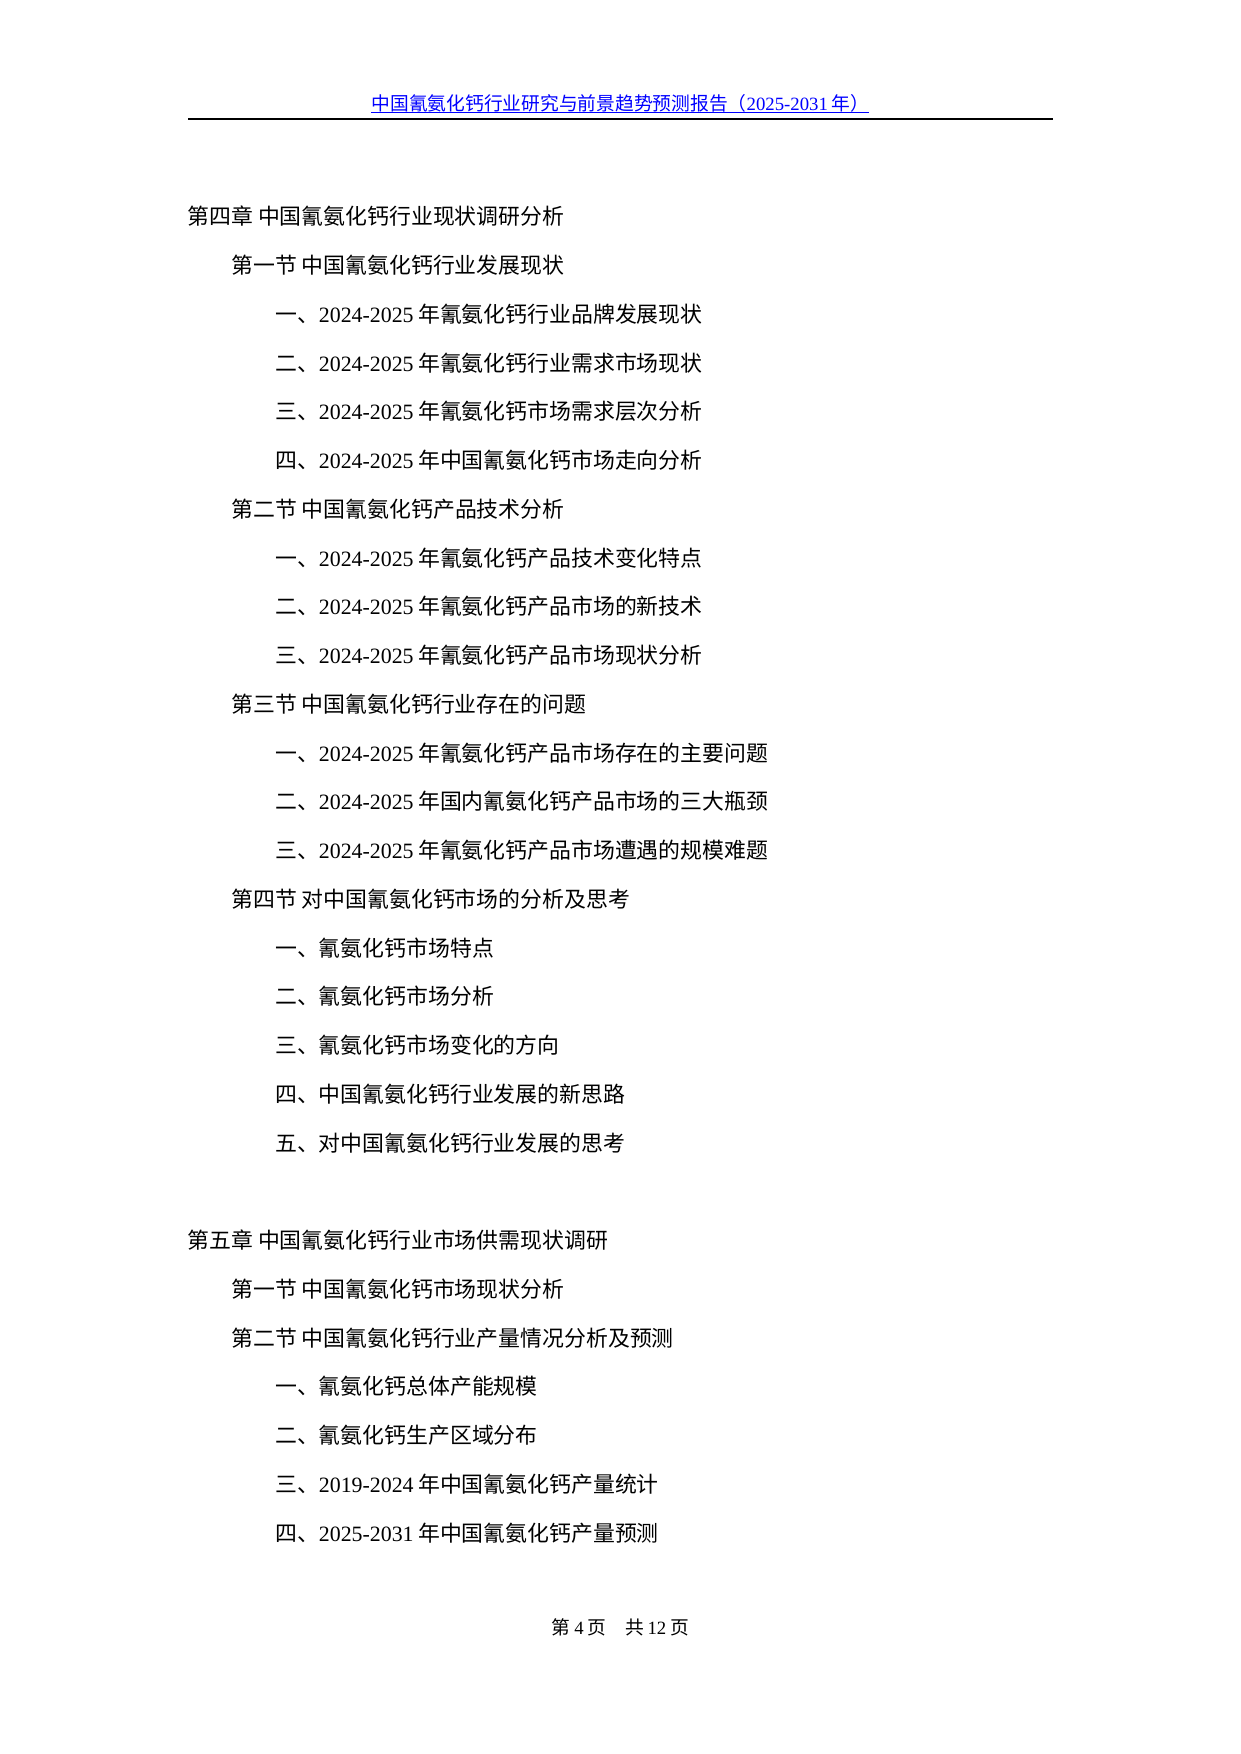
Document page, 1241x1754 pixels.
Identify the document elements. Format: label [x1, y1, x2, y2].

text [187, 150, 1053, 1548]
